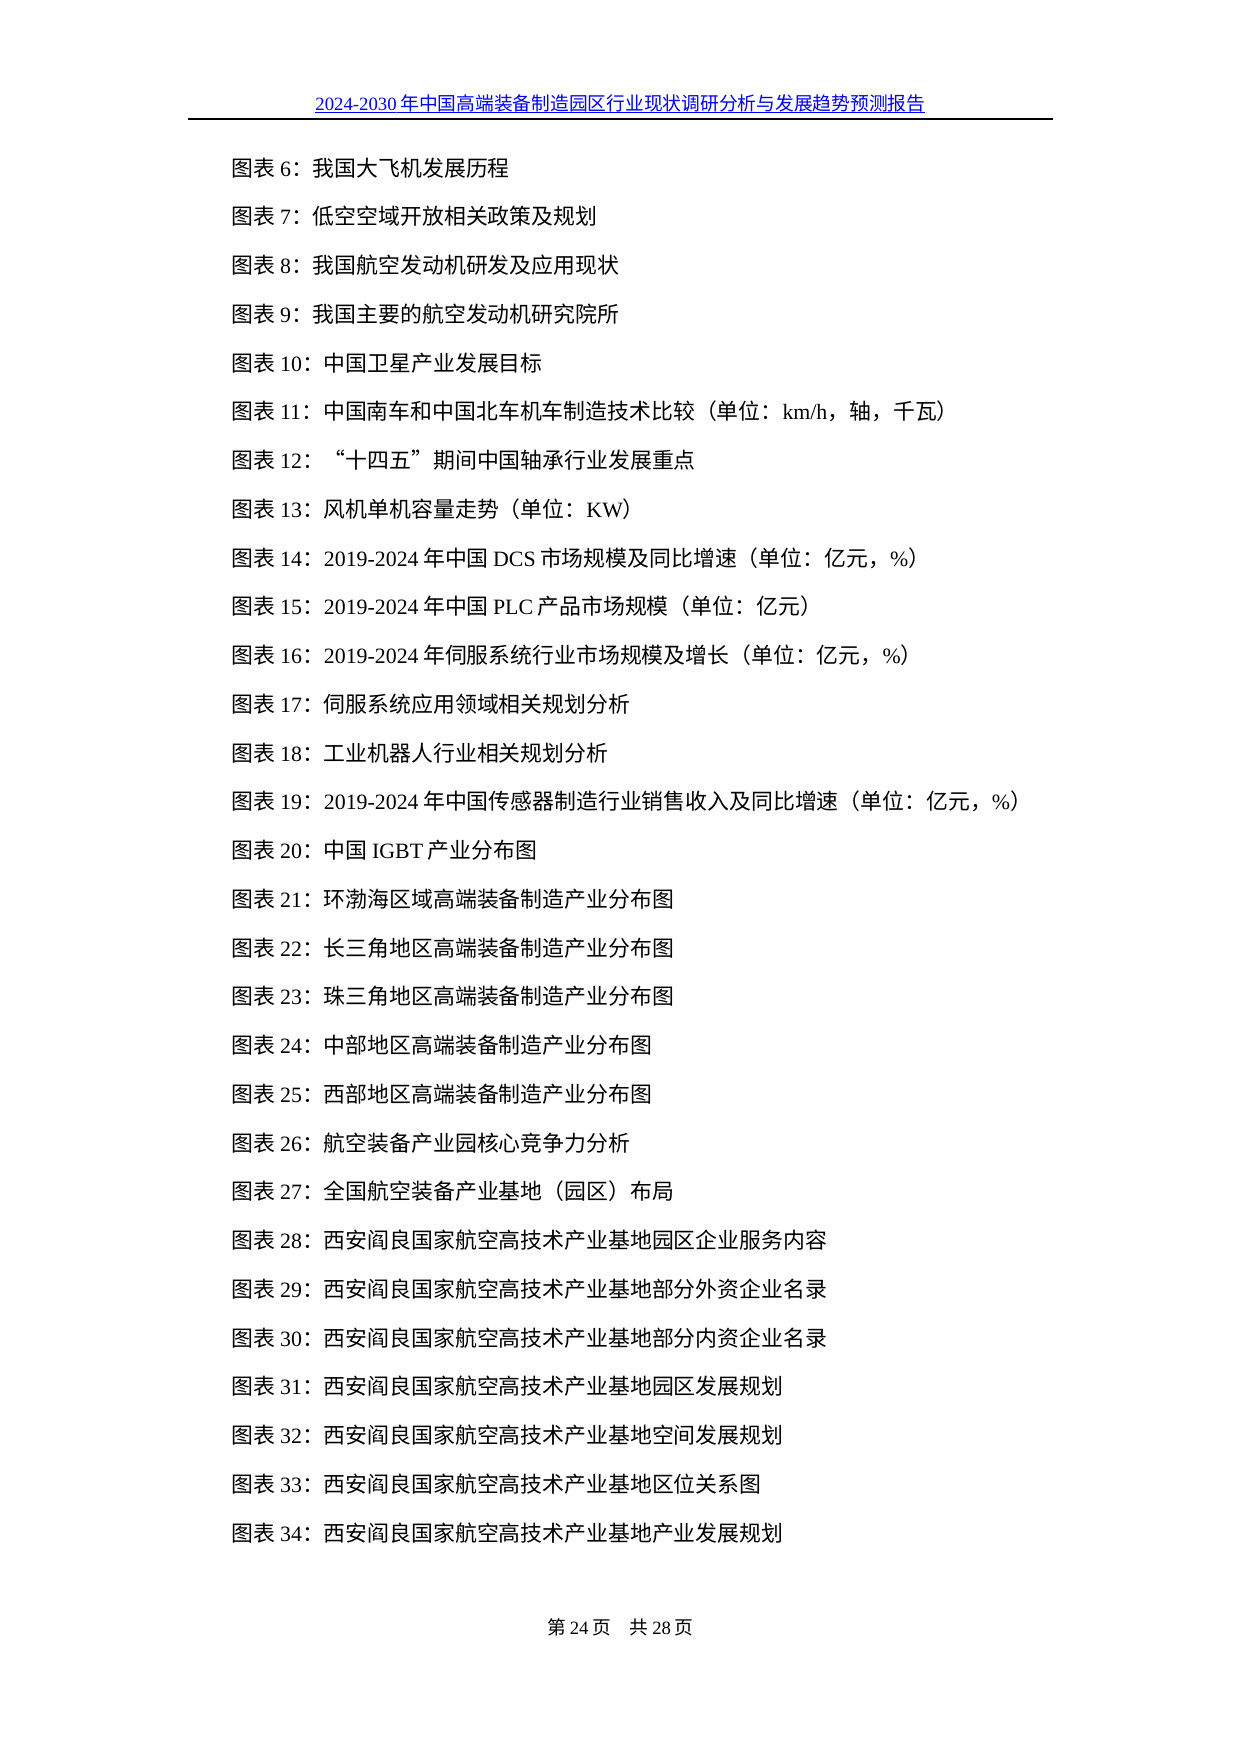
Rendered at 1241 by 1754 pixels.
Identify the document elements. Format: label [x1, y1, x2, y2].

text [187, 150, 1053, 1548]
